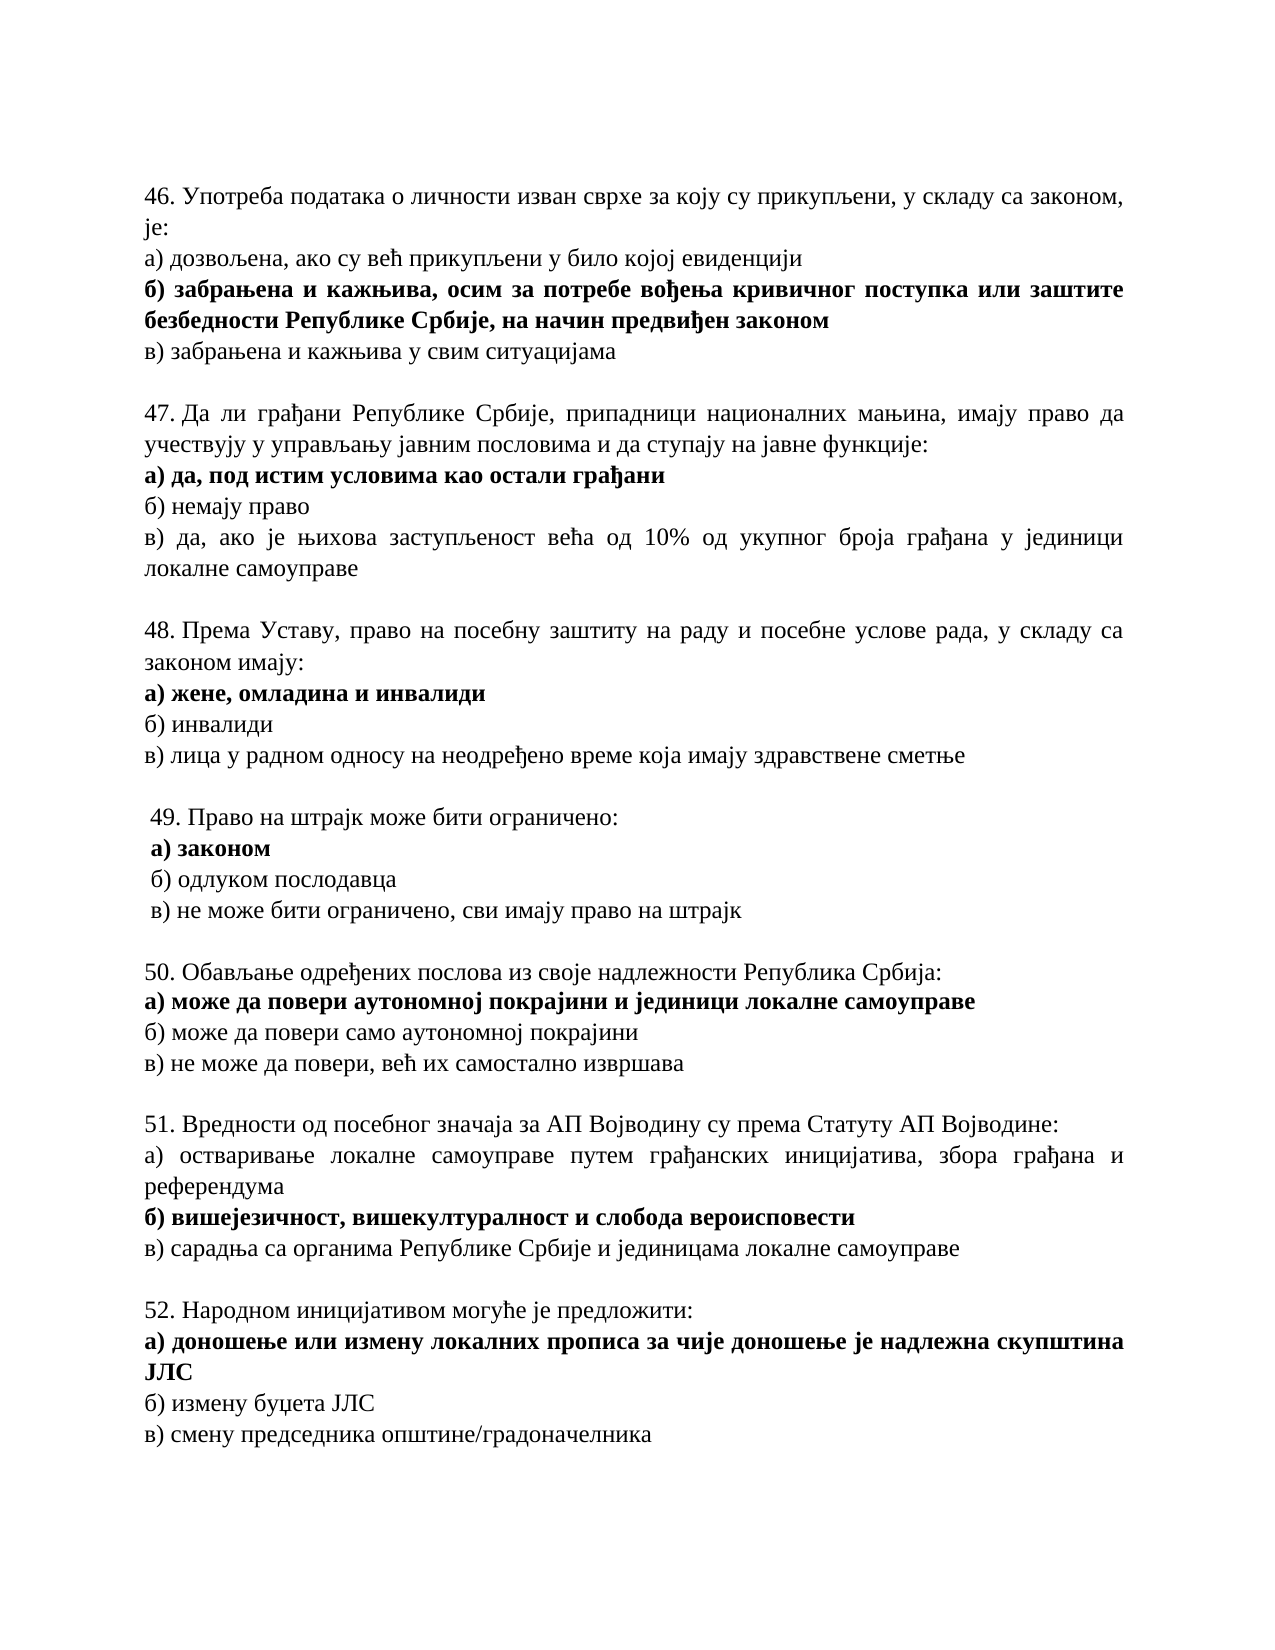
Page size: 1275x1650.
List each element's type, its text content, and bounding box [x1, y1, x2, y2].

list а) доношење или измену локалних прописа за чије доношење је надлежна скупштина ЈЛС [144, 1326, 1125, 1386]
list а) жене, омладина и инвалиди [144, 678, 1125, 706]
list б) немају право [144, 491, 1125, 520]
list а) да, под истим условима као остали грађани [144, 460, 1125, 489]
list Народном иницијативом могуће је предложити: [144, 1295, 1125, 1324]
list б) измену буџета ЈЛС [144, 1388, 1125, 1417]
list б) вишејезичност, вишекултуралност и слобода вероисповести [144, 1202, 1125, 1231]
list б) одлуком послодавца [144, 864, 1125, 893]
list а) дозвољена, ако су већ прикупљени у било којој евиденцији [144, 243, 1125, 272]
list Вредности од посебног значаја за АП Војводину су према Статуту АП Војводине: [144, 1109, 1125, 1138]
list в) не може бити ограничено, сви имају право на штрајк [144, 895, 1125, 924]
list в) не може да повери, већ их самостално извршава [144, 1048, 1125, 1077]
list б) забрањена и кажњива, осим за потребе вођења кривичног поступка или заштите безбедности Републике Србије, на начин предвиђен законом [144, 274, 1125, 334]
list Употреба података о личности изван сврхе за коју су прикупљени, у складу са законом, је: [144, 181, 1125, 241]
list в) смену председника општине/градоначелника [144, 1419, 1125, 1448]
list б) може да повери само аутономној покрајини [144, 1017, 1125, 1046]
list а) законом [144, 833, 1125, 862]
list Према Уставу, право на посебну заштиту на раду и посебне услове рада, у складу са законом имају: [144, 616, 1125, 675]
list в) сарадња са органима Републике Србије и јединицама локалне самоуправе [144, 1233, 1125, 1262]
list Да ли грађани Републике Србије, припадници националних мањина, имају право да учествују у управљању јавним пословима и да ступају на јавне функције: [144, 398, 1125, 458]
list в) забрањена и кажњива у свим ситуацијама [144, 336, 1125, 365]
list а) остваривање локалне самоуправе путем грађанских иницијатива, збора грађана и референдума [144, 1140, 1125, 1200]
list б) инвалиди [144, 709, 1125, 737]
list Обављање одређених послова из своје надлежности Република Србија: [144, 957, 1125, 986]
list а) може да повери аутономној покрајини и јединици локалне самоуправе [144, 986, 1125, 1014]
list в) да, ако је њихова заступљеност већа од 10% од укупног броја грађана у јединици локалне самоуправе [144, 522, 1125, 582]
list Право на штрајк може бити ограничено: [150, 802, 1125, 831]
list в) лица у радном односу на неодређено време која имају здравствене сметње [144, 740, 1125, 768]
